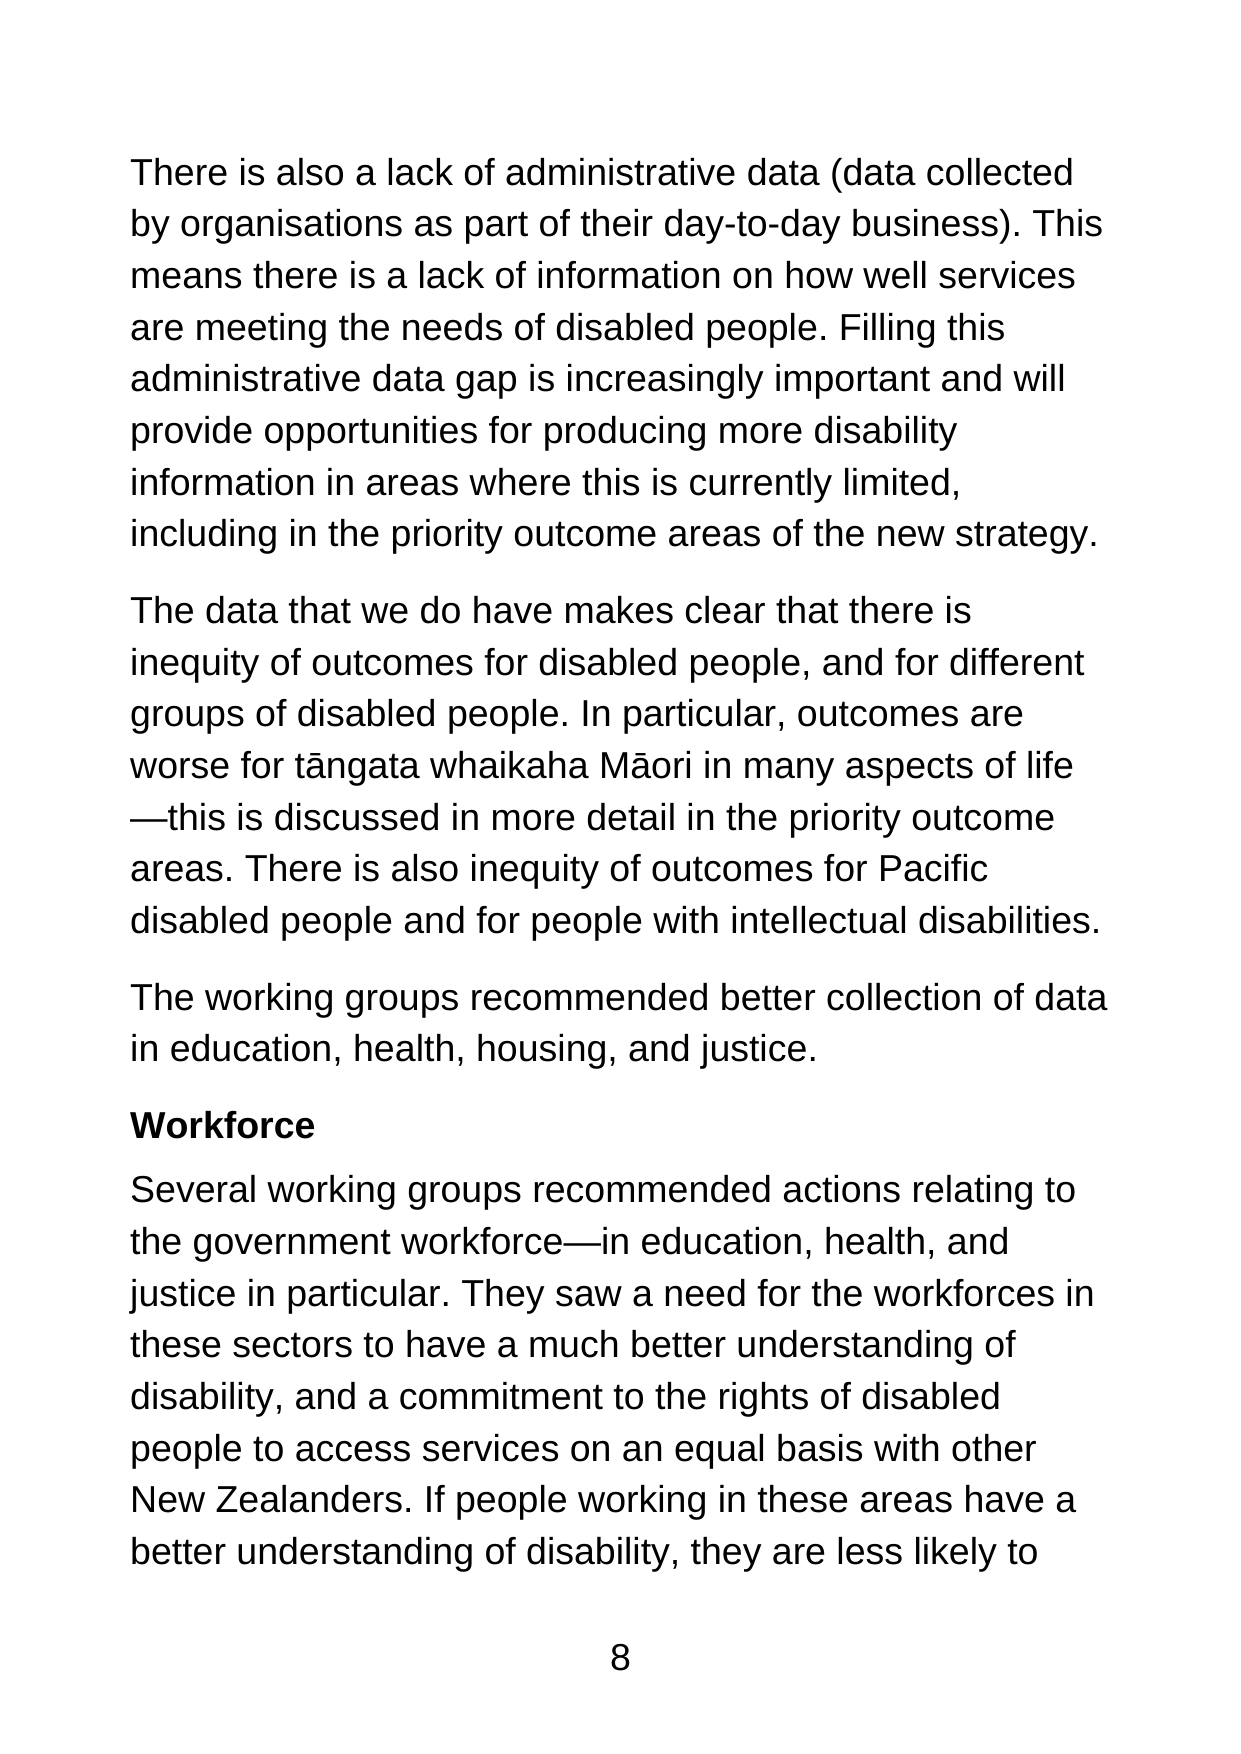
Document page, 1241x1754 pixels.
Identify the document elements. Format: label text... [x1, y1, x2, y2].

subtitle Workforce [130, 1103, 1110, 1146]
text The data that we do have makes clear that there is inequity of outcomes for disabled people, and for different groups of disabled people. In particular, outcomes are worse for tāngata whaikaha Māori in many aspects of life—this is discussed in more detail in the priority outcome areas. There is also inequity of outcomes for Pacific disabled people and for people with intellectual disabilities. [130, 588, 1110, 941]
text The working groups recommended better collection of data in education, health, housing, and justice. [130, 975, 1110, 1070]
text There is also a lack of administrative data (data collected by organisations as part of their day-to-day business). This means there is a lack of information on how well services are meeting the needs of disabled people. Filling this administrative data gap is increasingly important and will provide opportunities for producing more disability information in areas where this is currently limited, including in the priority outcome areas of the new strategy. [130, 150, 1110, 555]
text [130, 1167, 1110, 1572]
